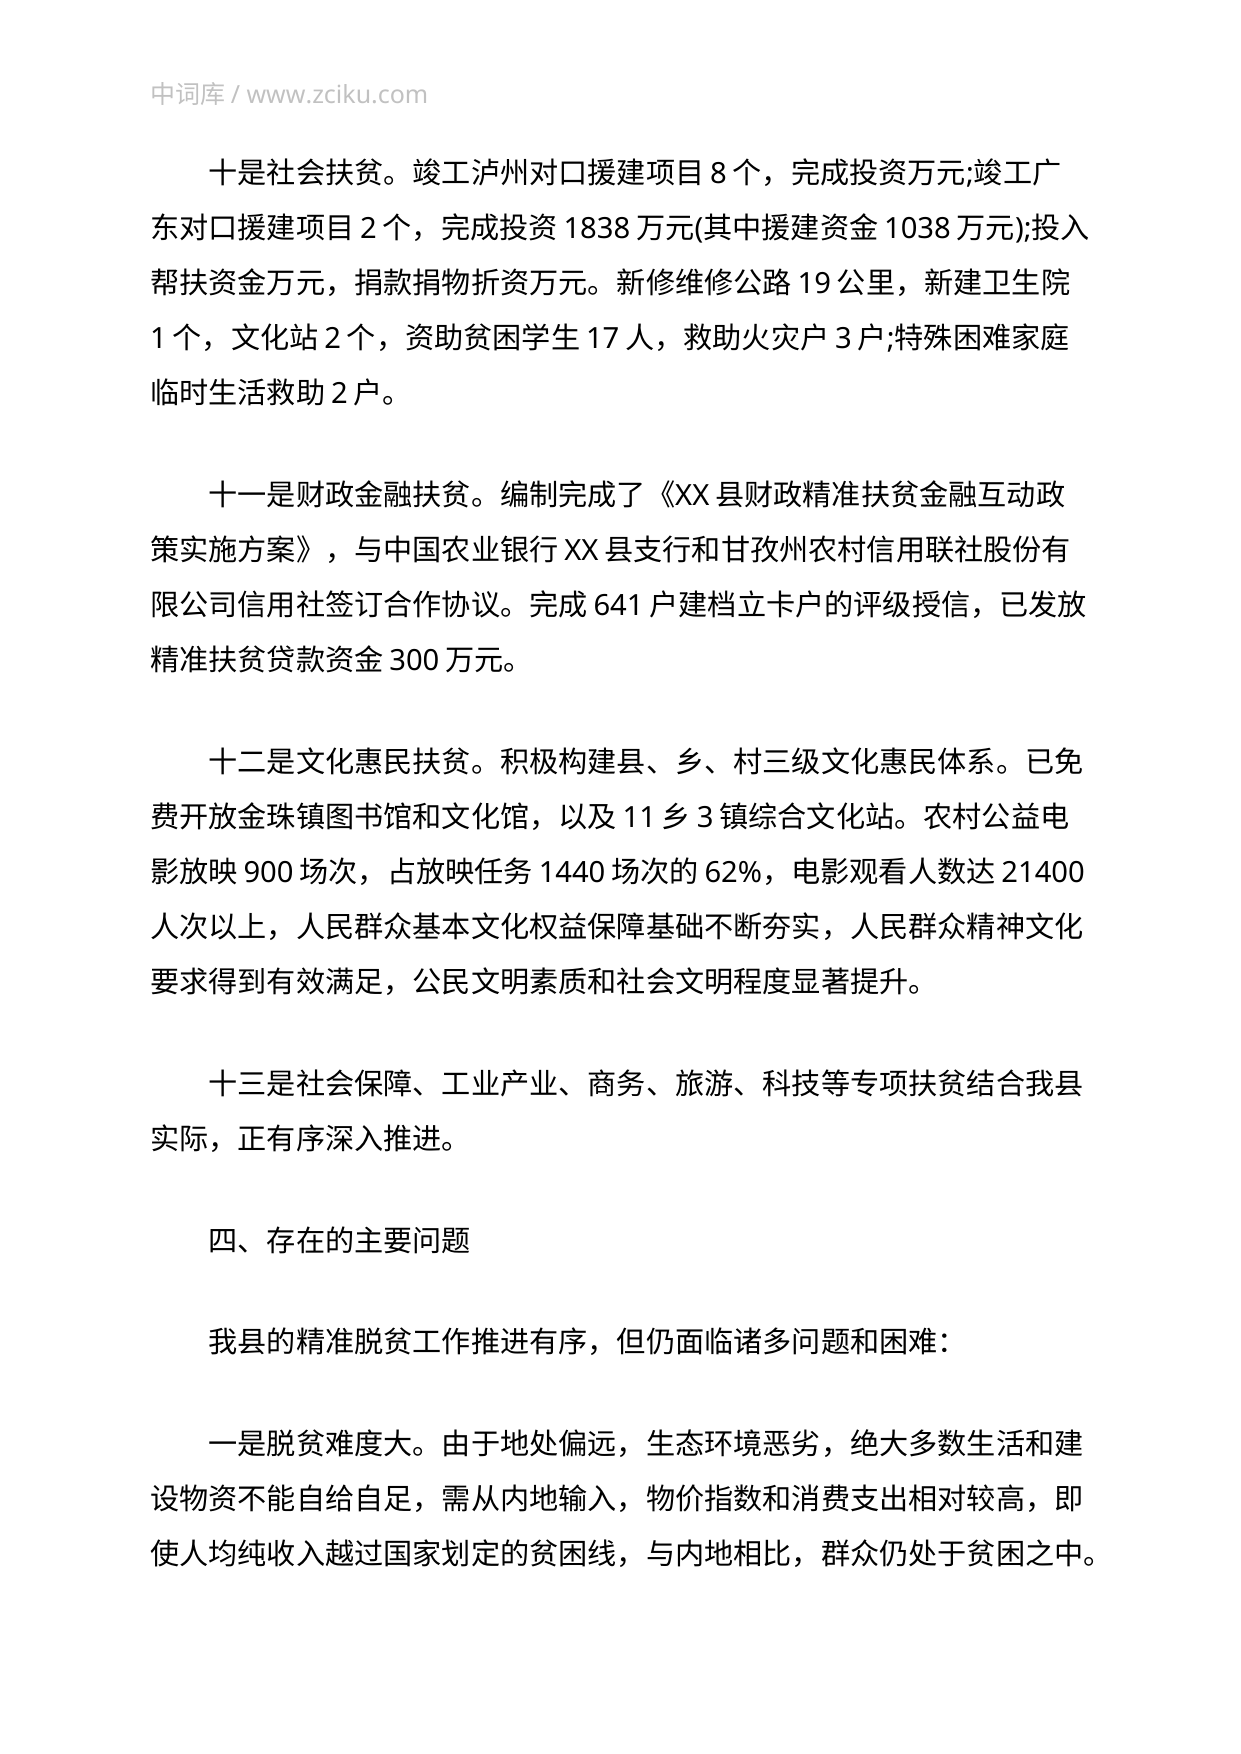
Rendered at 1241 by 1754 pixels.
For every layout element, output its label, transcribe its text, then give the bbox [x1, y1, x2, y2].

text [150, 1421, 1090, 1573]
text 我县的精准脱贫工作推进有序，但仍面临诸多问题和困难： [150, 1319, 1090, 1361]
text 四、存在的主要问题 [150, 1217, 1090, 1259]
text 十三是社会保障、工业产业、商务、旅游、科技等专项扶贫结合我县实际，正有序深入推进。 [150, 1061, 1090, 1158]
text 十是社会扶贫。竣工泸州对口援建项目8个，完成投资万元;竣工广东对口援建项目2个，完成投资1838万元(其中援建资金1038万元);投入帮扶资金万元，捐款捐物折资万元。新修维修公路19公里，新建卫生院1个，文化站2个，资助贫困学生17人，救助火灾户3户;特殊困难家庭临时生活救助2户。 [150, 150, 1090, 412]
text 十二是文化惠民扶贫。积极构建县、乡、村三级文化惠民体系。已免费开放金珠镇图书馆和文化馆，以及11乡3镇综合文化站。农村公益电影放映900场次，占放映任务1440场次的62%，电影观看人数达21400人次以上，人民群众基本文化权益保障基础不断夯实，人民群众精神文化要求得到有效满足，公民文明素质和社会文明程度显著提升。 [150, 739, 1090, 1001]
text 十一是财政金融扶贫。编制完成了《XX县财政精准扶贫金融互动政策实施方案》，与中国农业银行XX县支行和甘孜州农村信用联社股份有限公司信用社签订合作协议。完成641户建档立卡户的评级授信，已发放精准扶贫贷款资金300万元。 [150, 472, 1090, 679]
